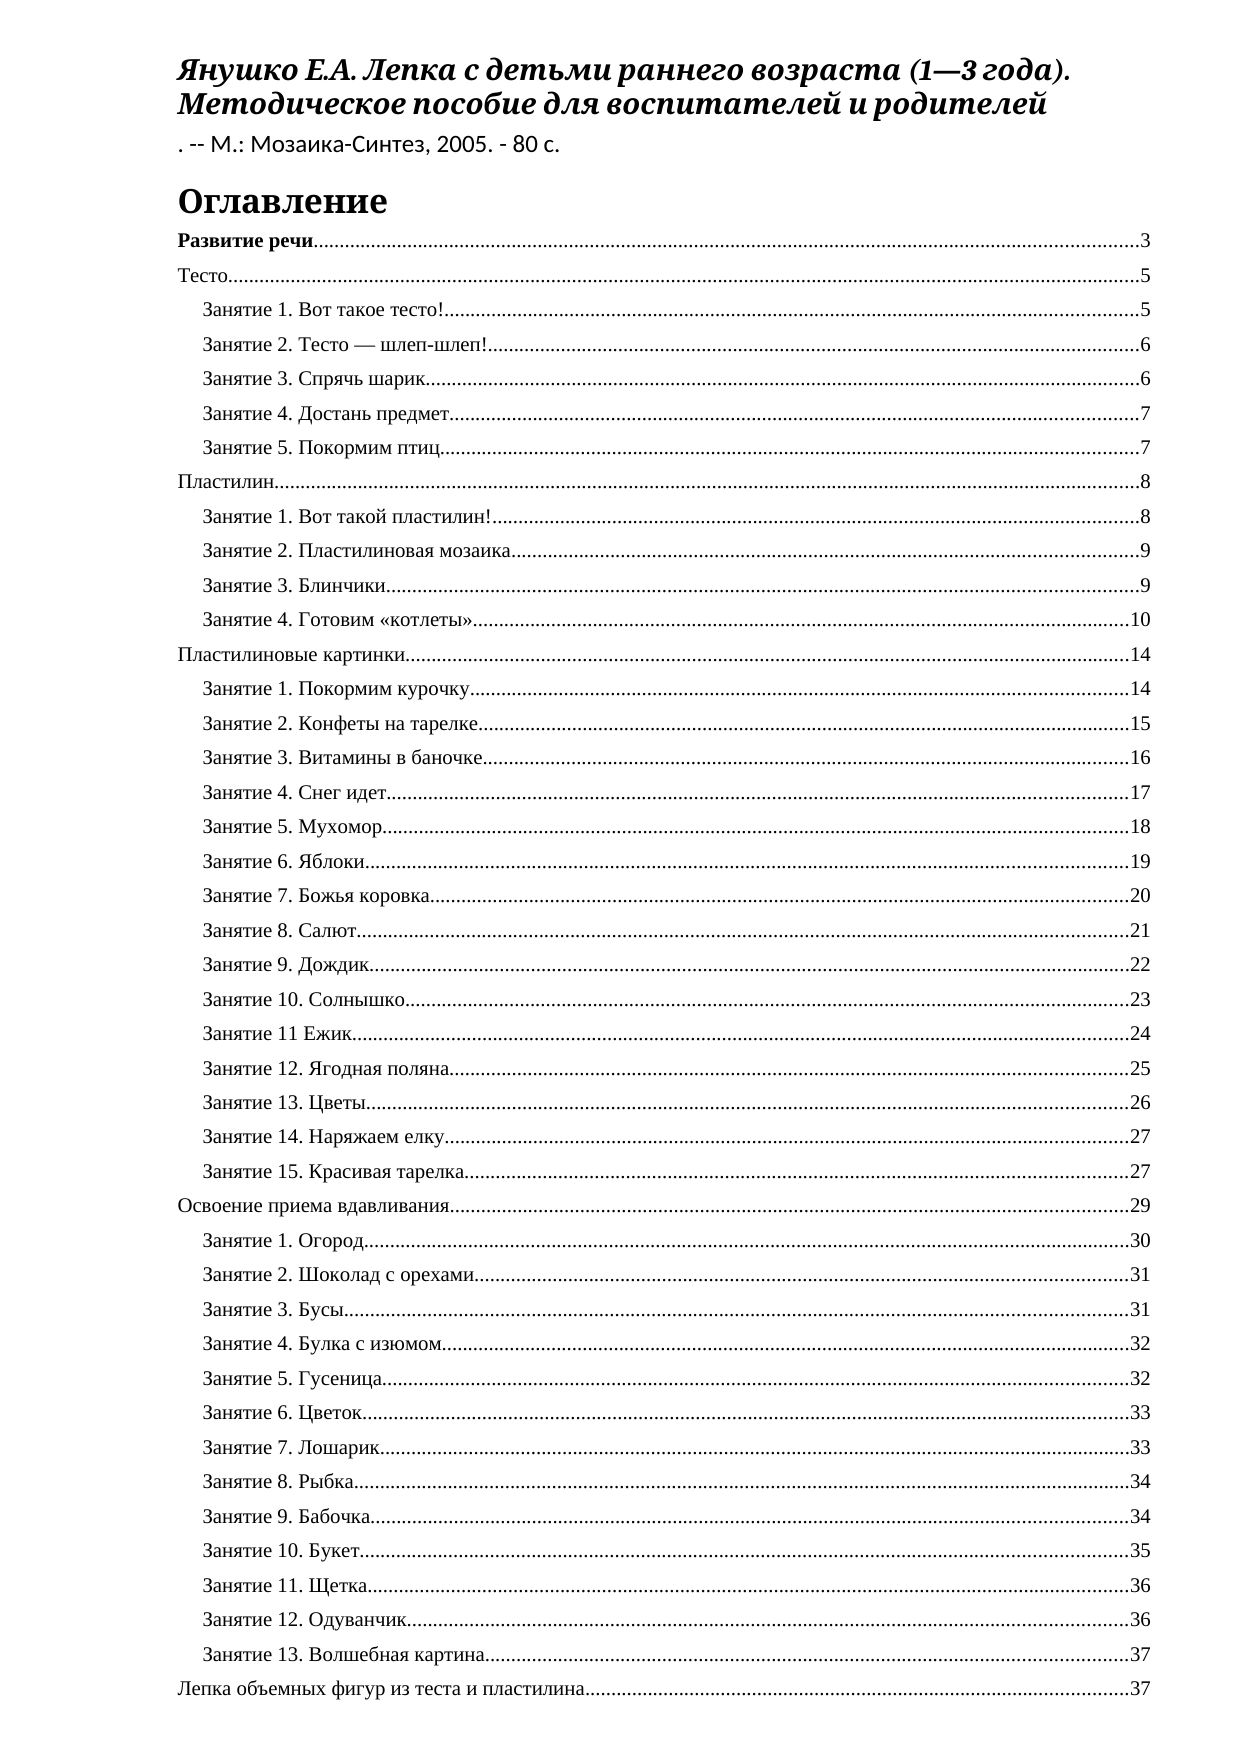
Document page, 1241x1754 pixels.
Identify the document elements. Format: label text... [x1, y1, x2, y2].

text Занятие 2. Пластилиновая мозаика 9 [202, 538, 1152, 562]
text Занятие 1. Вот такой пластилин! 8 [202, 504, 1152, 528]
text Тесто 5 [177, 262, 1152, 287]
text Занятие 15. Красивая тарелка 27 [202, 1159, 1152, 1183]
text Занятие 1. Огород 30 [202, 1228, 1152, 1252]
text Занятие 4. Булка с изюмом 32 [202, 1331, 1152, 1355]
subtitle Янушко Е.А. Лепка с детьми раннего возраста (1—3 года). Методическое пособие для воспитателей и родителей [177, 54, 1152, 122]
text Занятие 11. Щетка 36 [202, 1573, 1152, 1597]
text Пластилиновые картинки 14 [177, 642, 1152, 666]
text Занятие 5. Мухомор 18 [202, 814, 1152, 838]
text Занятие 3. Бусы 31 [202, 1297, 1152, 1321]
text Занятие 8. Салют 21 [202, 918, 1152, 942]
text Занятие 9. Бабочка 34 [202, 1504, 1152, 1528]
text Занятие 3. Блинчики 9 [202, 573, 1152, 597]
text Занятие 10. Букет 35 [202, 1538, 1152, 1562]
text Занятие 1. Покормим курочку 14 [202, 676, 1152, 700]
text Освоение приема вдавливания 29 [177, 1193, 1152, 1217]
text Занятие 13. Цветы 26 [202, 1090, 1152, 1114]
text Занятие 10. Солнышко 23 [202, 987, 1152, 1011]
text Пластилин 8 [177, 469, 1152, 493]
text Занятие 4. Достань предмет 7 [202, 400, 1152, 424]
subtitle Оглавление [177, 183, 1152, 222]
text Занятие 3. Витамины в баночке 16 [202, 745, 1152, 769]
text Занятие 2. Тесто — шлеп-шлеп! 6 [202, 331, 1152, 356]
text Занятие 2. Шоколад с орехами 31 [202, 1262, 1152, 1286]
text Занятие 12. Ягодная поляна 25 [202, 1056, 1152, 1079]
text Занятие 1. Вот такое тесто! 5 [202, 297, 1152, 321]
text Занятие 12. Одуванчик 36 [202, 1607, 1152, 1631]
text Занятие 7. Лошарик 33 [202, 1435, 1152, 1459]
text Занятие 6. Яблоки 19 [202, 849, 1152, 873]
text Занятие 14. Наряжаем елку 27 [202, 1124, 1152, 1148]
text Занятие 5. Гусеница 32 [202, 1366, 1152, 1390]
text . -- М.: Мозаика-Синтез, 2005. - 80 с. [177, 128, 1152, 158]
text Занятие 11 Ежик 24 [202, 1021, 1152, 1045]
text Занятие 6. Цветок 33 [202, 1400, 1152, 1424]
text Занятие 4. Снег идет 17 [202, 780, 1152, 804]
text Развитие речи 3 [177, 228, 1152, 252]
text Занятие 13. Волшебная картина 37 [202, 1642, 1152, 1666]
text Занятие 3. Спрячь шарик 6 [202, 366, 1152, 390]
text Занятие 8. Рыбка 34 [202, 1469, 1152, 1493]
text Занятие 7. Божья коровка 20 [202, 883, 1152, 907]
text Занятие 5. Покормим птиц 7 [202, 435, 1152, 459]
text Лепка объемных фигур из теста и пластилина 37 [177, 1676, 1152, 1700]
text Занятие 4. Готовим «котлеты» 10 [202, 607, 1152, 631]
text Занятие 2. Конфеты на тарелке 15 [202, 711, 1152, 735]
text Занятие 9. Дождик 22 [202, 952, 1152, 976]
